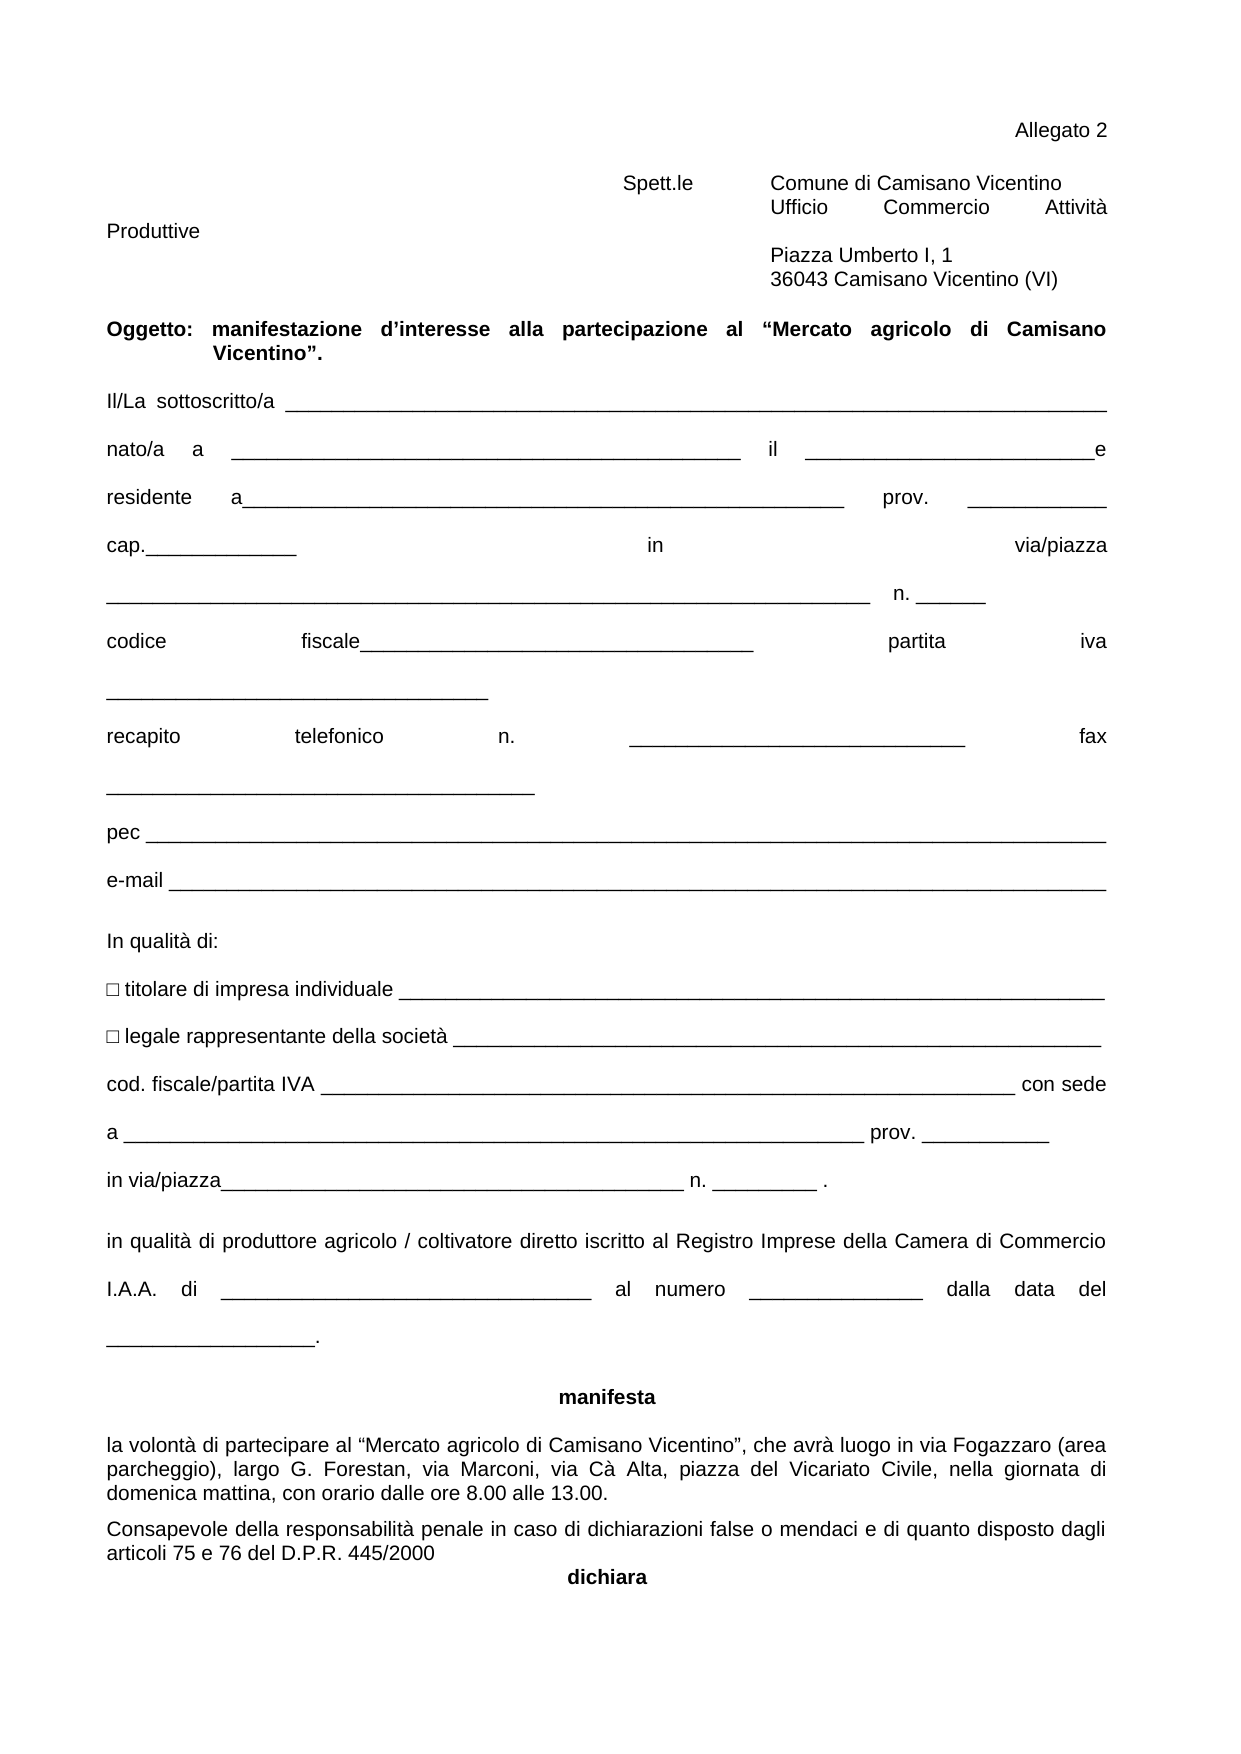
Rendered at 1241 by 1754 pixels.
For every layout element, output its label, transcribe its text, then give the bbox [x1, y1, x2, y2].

text la volontà di partecipare al “Mercato agricolo di Camisano Vicentino”, che avrà luogo in via Fogazzaro (area parcheggio), largo G. Forestan, via Marconi, via Cà Alta, piazza del Vicariato Civile, nella giornata di domenica mattina, con orario dalle ore 8.00 alle 13.00. [106, 1433, 1107, 1504]
text in qualità di produttore agricolo / coltivatore diretto iscritto al Registro Imprese della Camera di Commercio I.A.A. di ________________________________ al numero _______________ dalla data del __________________. [106, 1228, 1107, 1348]
text Oggetto: manifestazione d’interesse alla partecipazione al “Mercato agricolo di Camisano Vicentino”. [106, 317, 1107, 365]
text Ufficio Commercio Attività Produttive [106, 195, 1107, 243]
text e-mail _________________________________________________________________________________ [106, 868, 1107, 892]
text In qualità di: [106, 928, 1107, 952]
text manifesta [106, 1385, 1107, 1409]
text cod. fiscale/partita IVA ____________________________________________________________ con sede a ________________________________________________________________ prov. ___________ [106, 1072, 1107, 1144]
text 36043 Camisano Vicentino (VI) [106, 267, 1107, 291]
text Piazza Umberto I, 1 [106, 243, 1107, 267]
text Allegato 2 [106, 118, 1107, 142]
text dichiara [106, 1565, 1107, 1589]
text Spett.le Comune di Camisano Vicentino [106, 171, 1107, 195]
text recapito telefonico n. _____________________________ fax _____________________________________ [106, 724, 1107, 796]
text pec ___________________________________________________________________________________ [106, 820, 1107, 844]
text Consapevole della responsabilità penale in caso di dichiarazioni false o mendaci e di quanto disposto dagli articoli 75 e 76 del D.P.R. 445/2000 [106, 1517, 1107, 1565]
text □ legale rappresentante della società ________________________________________________________ [106, 1024, 1107, 1048]
text codice fiscale__________________________________ partita iva _________________________________ [106, 628, 1107, 700]
text in via/piazza________________________________________ n. _________ . [106, 1168, 1107, 1192]
text □ titolare di impresa individuale _____________________________________________________________ [106, 976, 1107, 1000]
text Il/La sottoscritto/a _______________________________________________________________________ nato/a a ____________________________________________ il _________________________e residente a____________________________________________________ prov. ____________ cap._____________ in via/piazza __________________________________________________________________ n. ______ [106, 389, 1107, 604]
